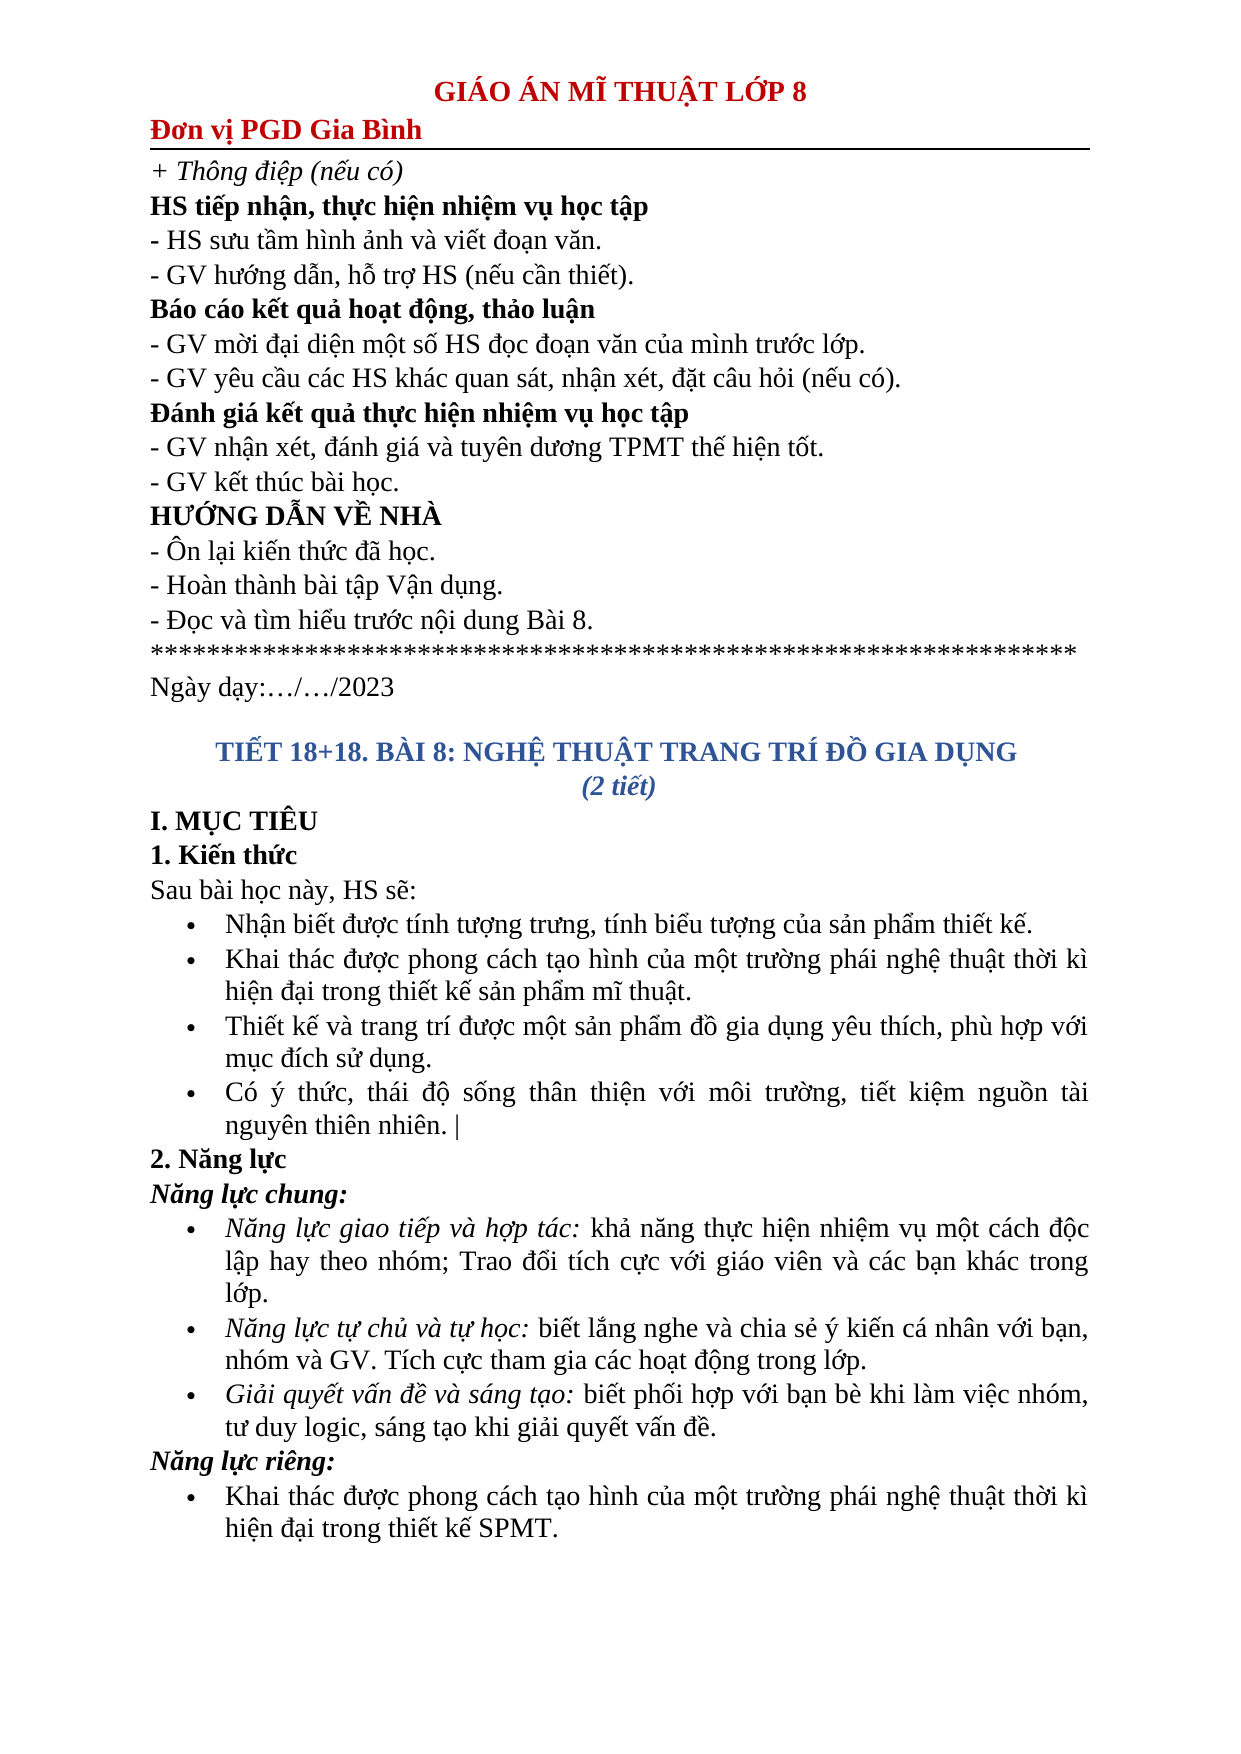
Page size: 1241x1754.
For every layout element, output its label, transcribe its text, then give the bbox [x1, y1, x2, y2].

text - GV yêu cầu các HS khác quan sát, nhận xét, đặt câu hỏi (nếu có). [150, 361, 1090, 394]
text I. MỤC TIÊU [150, 804, 1090, 836]
list Khai thác được phong cách tạo hình của một trường phái nghệ thuật thời kì hiện đại trong thiết kế sản phẩm mĩ thuật. [187, 942, 1090, 1007]
text - HS sưu tầm hình ảnh và viết đoạn văn. [150, 223, 1090, 256]
list Thiết kế và trang trí được một sản phẩm đồ gia dụng yêu thích, phù hợp với mục đích sử dụng. [187, 1009, 1090, 1073]
text Năng lực chung: [150, 1177, 1090, 1209]
text Đánh giá kết quả thực hiện nhiệm vụ học tập [150, 396, 1090, 428]
list Năng lực tự chủ và tự học: biết lắng nghe và chia sẻ ý kiến cá nhân với bạn, nhóm và GV. Tích cực tham gia các hoạt động trong lớp. [187, 1311, 1090, 1375]
list Giải quyết vấn đề và sáng tạo: biết phối hợp với bạn bè khi làm việc nhóm, tư duy logic, sáng tạo khi giải quyết vấn đề. [187, 1377, 1090, 1442]
text - Ôn lại kiến thức đã học. [150, 534, 1090, 566]
text - GV mời đại diện một số HS đọc đoạn văn của mình trước lớp. [150, 327, 1090, 359]
list Khai thác được phong cách tạo hình của một trường phái nghệ thuật thời kì hiện đại trong thiết kế SPMT. [187, 1479, 1090, 1544]
text HS tiếp nhận, thực hiện nhiệm vụ học tập [150, 189, 1090, 221]
text 1. Kiến thức [150, 838, 1090, 871]
list Nhận biết được tính tượng trưng, tính biểu tượng của sản phẩm thiết kế. [187, 907, 1090, 940]
text Báo cáo kết quả hoạt động, thảo luận [150, 292, 1090, 325]
list Năng lực giao tiếp và hợp tác: khả năng thực hiện nhiệm vụ một cách độc lập hay theo nhóm; Trao đổi tích cực với giáo viên và các bạn khác trong lớp. [187, 1211, 1090, 1308]
text - Hoàn thành bài tập Vận dụng. [150, 568, 1090, 601]
text - GV kết thúc bài học. [150, 465, 1090, 497]
text Năng lực riêng: [150, 1444, 1090, 1477]
text 2. Năng lực [150, 1142, 1090, 1175]
text Sau bài học này, HS sẽ: [150, 873, 1090, 905]
text - GV nhận xét, đánh giá và tuyên dương TPMT thế hiện tốt. [150, 430, 1090, 463]
text (2 tiết) [150, 769, 1090, 802]
text ******************************************************************Ngày dạy:…/…/2023 [150, 637, 1090, 702]
text - Đọc và tìm hiểu trước nội dung Bài 8. [150, 603, 1090, 635]
text + Thông điệp (nếu có) [150, 154, 1090, 187]
text - GV hướng dẫn, hỗ trợ HS (nếu cần thiết). [150, 258, 1090, 290]
list Có ý thức, thái độ sống thân thiện với môi trường, tiết kiệm nguồn tài nguyên thiên nhiên. | [187, 1076, 1090, 1140]
text TIẾT 18+18. BÀI 8: NGHỆ THUẬT TRANG TRÍ ĐỒ GIA DỤNG [150, 735, 1090, 767]
text HƯỚNG DẪN VỀ NHÀ [150, 499, 1090, 532]
